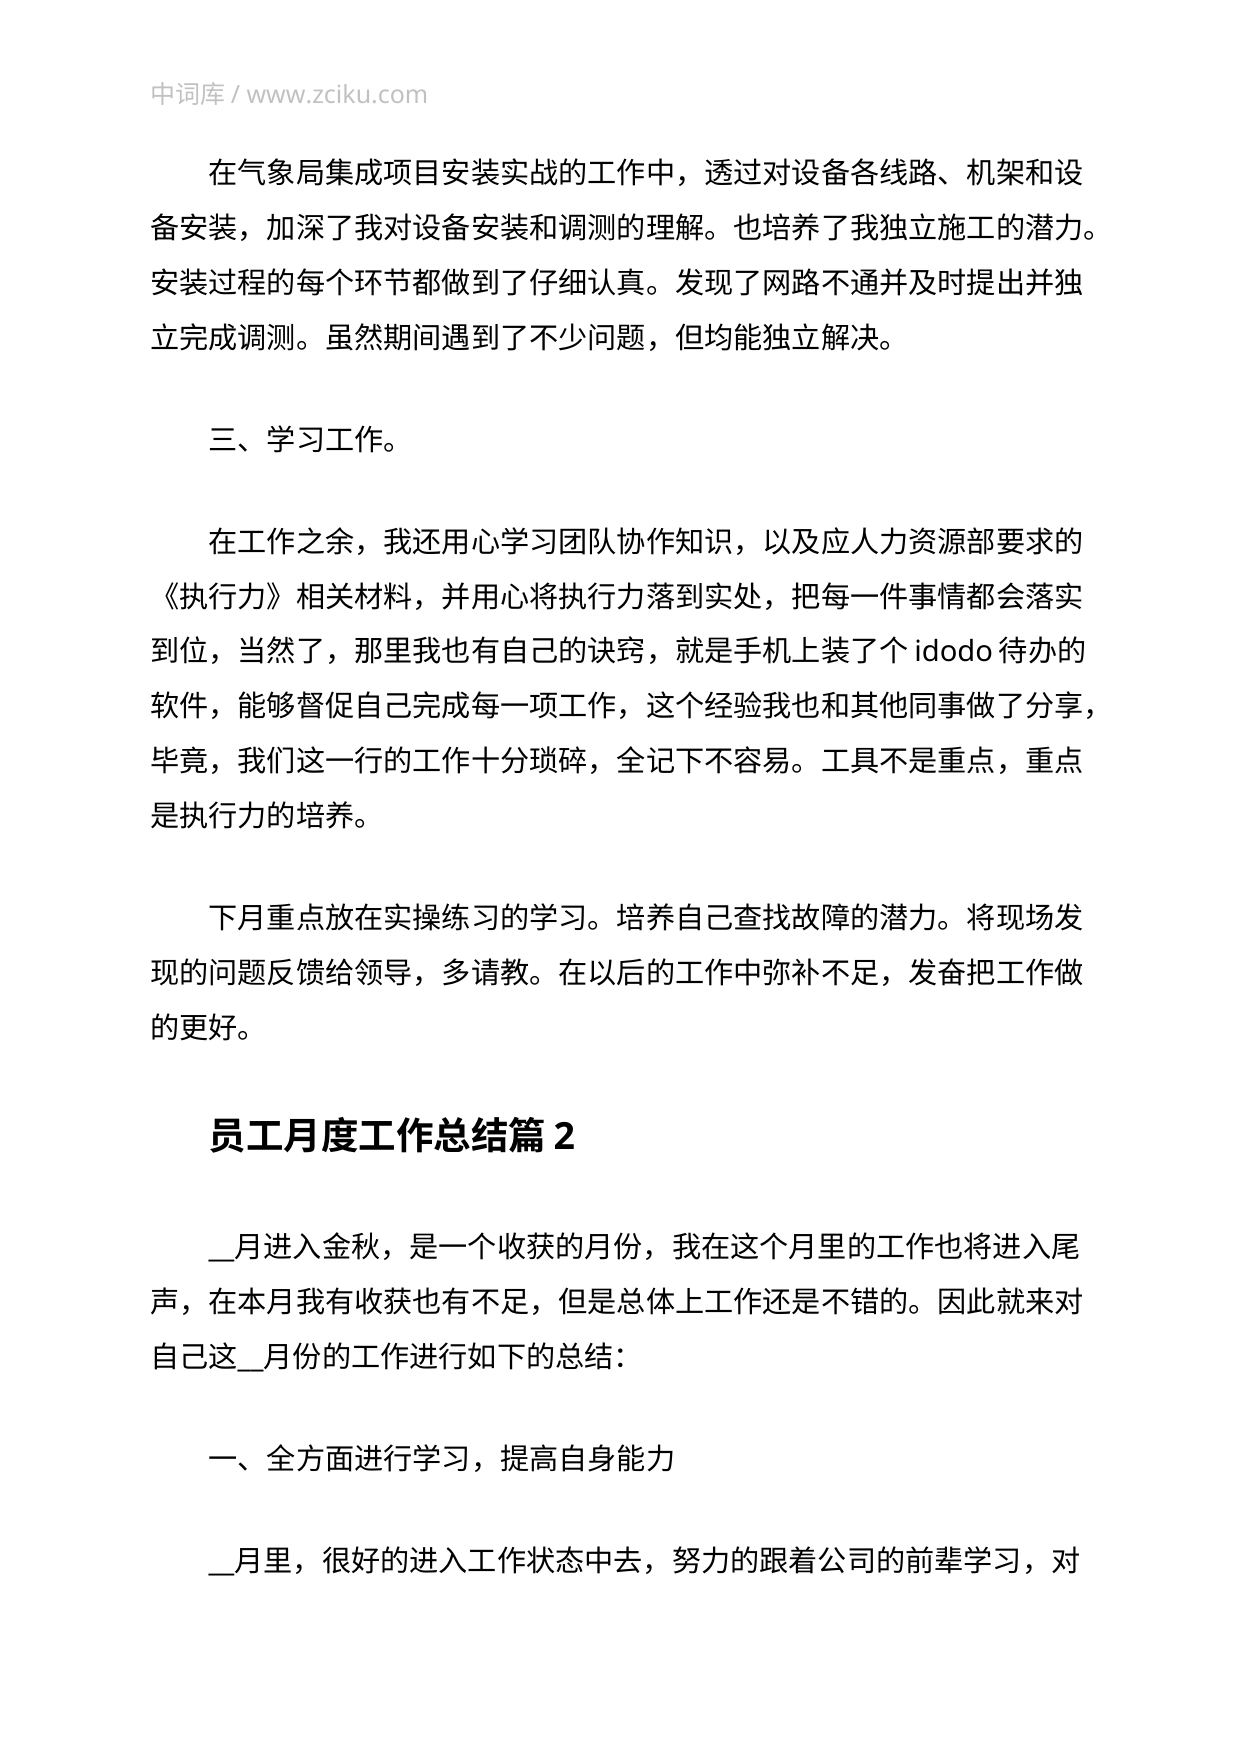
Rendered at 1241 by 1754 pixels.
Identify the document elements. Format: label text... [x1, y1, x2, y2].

text __月进入金秋，是一个收获的月份，我在这个月里的工作也将进入尾声，在本月我有收获也有不足，但是总体上工作还是不错的。因此就来对自己这__月份的工作进行如下的总结： [150, 1224, 1090, 1376]
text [150, 1537, 1090, 1580]
text 员工月度工作总结篇2 [150, 1106, 1090, 1161]
text 下月重点放在实操练习的学习。培养自己查找故障的潜力。将现场发现的问题反馈给领导，多请教。在以后的工作中弥补不足，发奋把工作做的更好。 [150, 894, 1090, 1047]
text 一、全方面进行学习，提高自身能力 [150, 1436, 1090, 1478]
text 三、学习工作。 [150, 416, 1090, 459]
text 在气象局集成项目安装实战的工作中，透过对设备各线路、机架和设备安装，加深了我对设备安装和调测的理解。也培养了我独立施工的潜力。安装过程的每个环节都做到了仔细认真。发现了网路不通并及时提出并独立完成调测。虽然期间遇到了不少问题，但均能独立解决。 [150, 150, 1090, 357]
text 在工作之余，我还用心学习团队协作知识，以及应人力资源部要求的《执行力》相关材料，并用心将执行力落到实处，把每一件事情都会落实到位，当然了，那里我也有自己的诀窍，就是手机上装了个idodo待办的软件，能够督促自己完成每一项工作，这个经验我也和其他同事做了分享，毕竟，我们这一行的工作十分琐碎，全记下不容易。工具不是重点，重点是执行力的培养。 [150, 518, 1090, 835]
